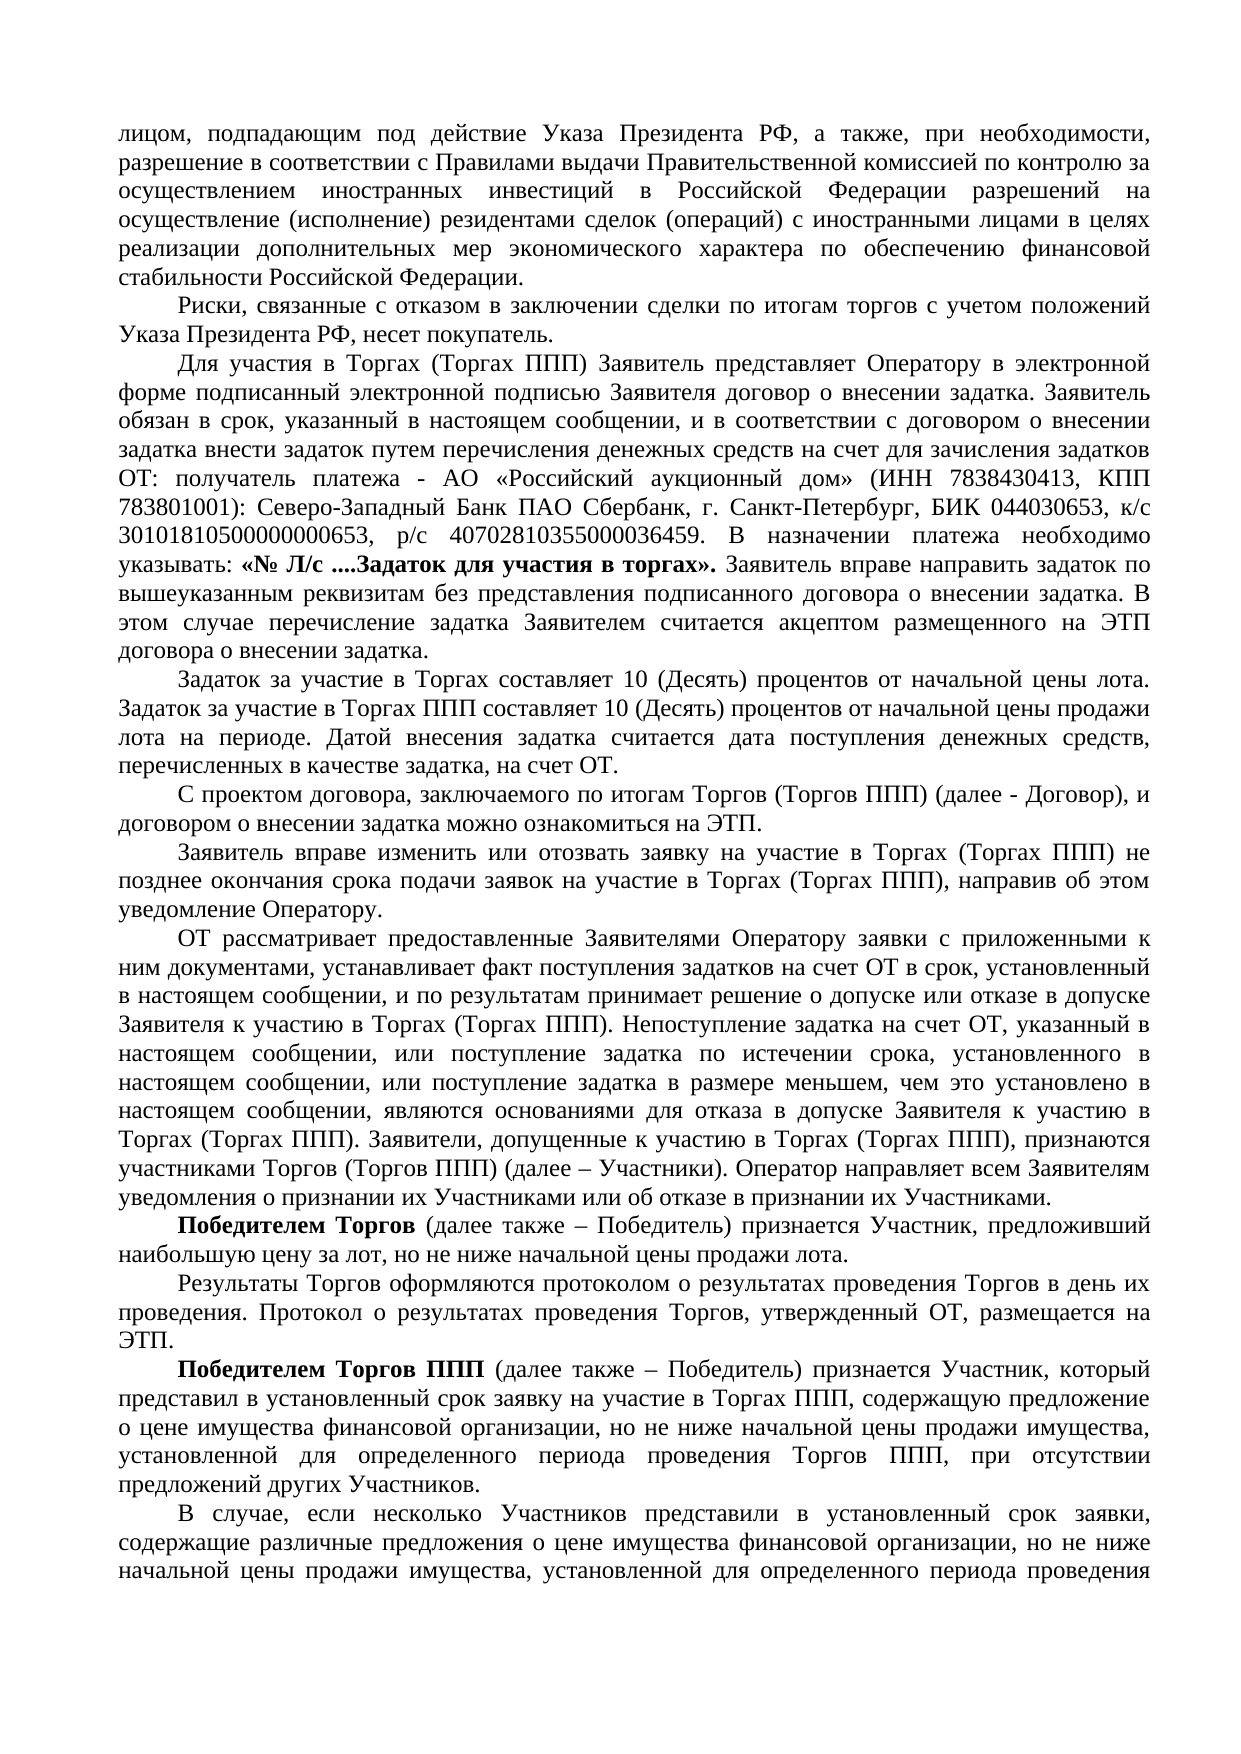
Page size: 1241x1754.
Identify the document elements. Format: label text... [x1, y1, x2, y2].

text Заявитель вправе изменить или отозвать заявку на участие в Торгах (Торгах ППП) не позднее окончания срока подачи заявок на участие в Торгах (Торгах ППП), направив об этом уведомление Оператору. [118, 837, 1151, 923]
text Задаток за участие в Торгах составляет 10 (Десять) процентов от начальной цены лота. Задаток за участие в Торгах ППП составляет 10 (Десять) процентов от начальной цены продажи лота на периоде. Датой внесения задатка считается дата поступления денежных средств, перечисленных в качестве задатка, на счет ОТ. [118, 664, 1151, 779]
text Результаты Торгов оформляются протоколом о результатах проведения Торгов в день их проведения. Протокол о результатах проведения Торгов, утвержденный ОТ, размещается на ЭТП. [118, 1268, 1151, 1354]
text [118, 1498, 1151, 1584]
text Для участия в Торгах (Торгах ППП) Заявитель представляет Оператору в электронной форме подписанный электронной подписью Заявителя договор о внесении задатка. Заявитель обязан в срок, указанный в настоящем сообщении, и в соответствии с договором о внесении задатка внести задаток путем перечисления денежных средств на счет для зачисления задатков ОТ: получатель платежа - АО «Российский аукционный дом» (ИНН 7838430413, КПП 783801001): Северо-Западный Банк ПАО Сбербанк, г. Санкт-Петербург, БИК 044030653, к/с 30101810500000000653, р/с 40702810355000036459. В назначении платежа необходимо указывать: «№ Л/с ....Задаток для участия в торгах». Заявитель вправе направить задаток по вышеуказанным реквизитам без представления подписанного договора о внесении задатка. В этом случае перечисление задатка Заявителем считается акцептом размещенного на ЭТП договора о внесении задатка. [118, 348, 1151, 664]
text Победителем Торгов ППП (далее также – Победитель) признается Участник, который представил в установленный срок заявку на участие в Торгах ППП, содержащую предложение о цене имущества финансовой организации, но не ниже начальной цены продажи имущества, установленной для определенного периода проведения Торгов ППП, при отсутствии предложений других Участников. [118, 1354, 1151, 1498]
text Риски, связанные с отказом в заключении сделки по итогам торгов с учетом положений Указа Президента РФ, несет покупатель. [118, 291, 1151, 348]
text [118, 118, 1151, 291]
text Победителем Торгов (далее также – Победитель) признается Участник, предложивший наибольшую цену за лот, но не ниже начальной цены продажи лота. [118, 1211, 1151, 1268]
text С проектом договора, заключаемого по итогам Торгов (Торгов ППП) (далее - Договор), и договором о внесении задатка можно ознакомиться на ЭТП. [118, 779, 1151, 837]
text ОТ рассматривает предоставленные Заявителями Оператору заявки с приложенными к ним документами, устанавливает факт поступления задатков на счет ОТ в срок, установленный в настоящем сообщении, и по результатам принимает решение о допуске или отказе в допуске Заявителя к участию в Торгах (Торгах ППП). Непоступление задатка на счет ОТ, указанный в настоящем сообщении, или поступление задатка по истечении срока, установленного в настоящем сообщении, или поступление задатка в размере меньшем, чем это установлено в настоящем сообщении, являются основаниями для отказа в допуске Заявителя к участию в Торгах (Торгах ППП). Заявители, допущенные к участию в Торгах (Торгах ППП), признаются участниками Торгов (Торгов ППП) (далее – Участники). Оператор направляет всем Заявителям уведомления о признании их Участниками или об отказе в признании их Участниками. [118, 923, 1151, 1211]
